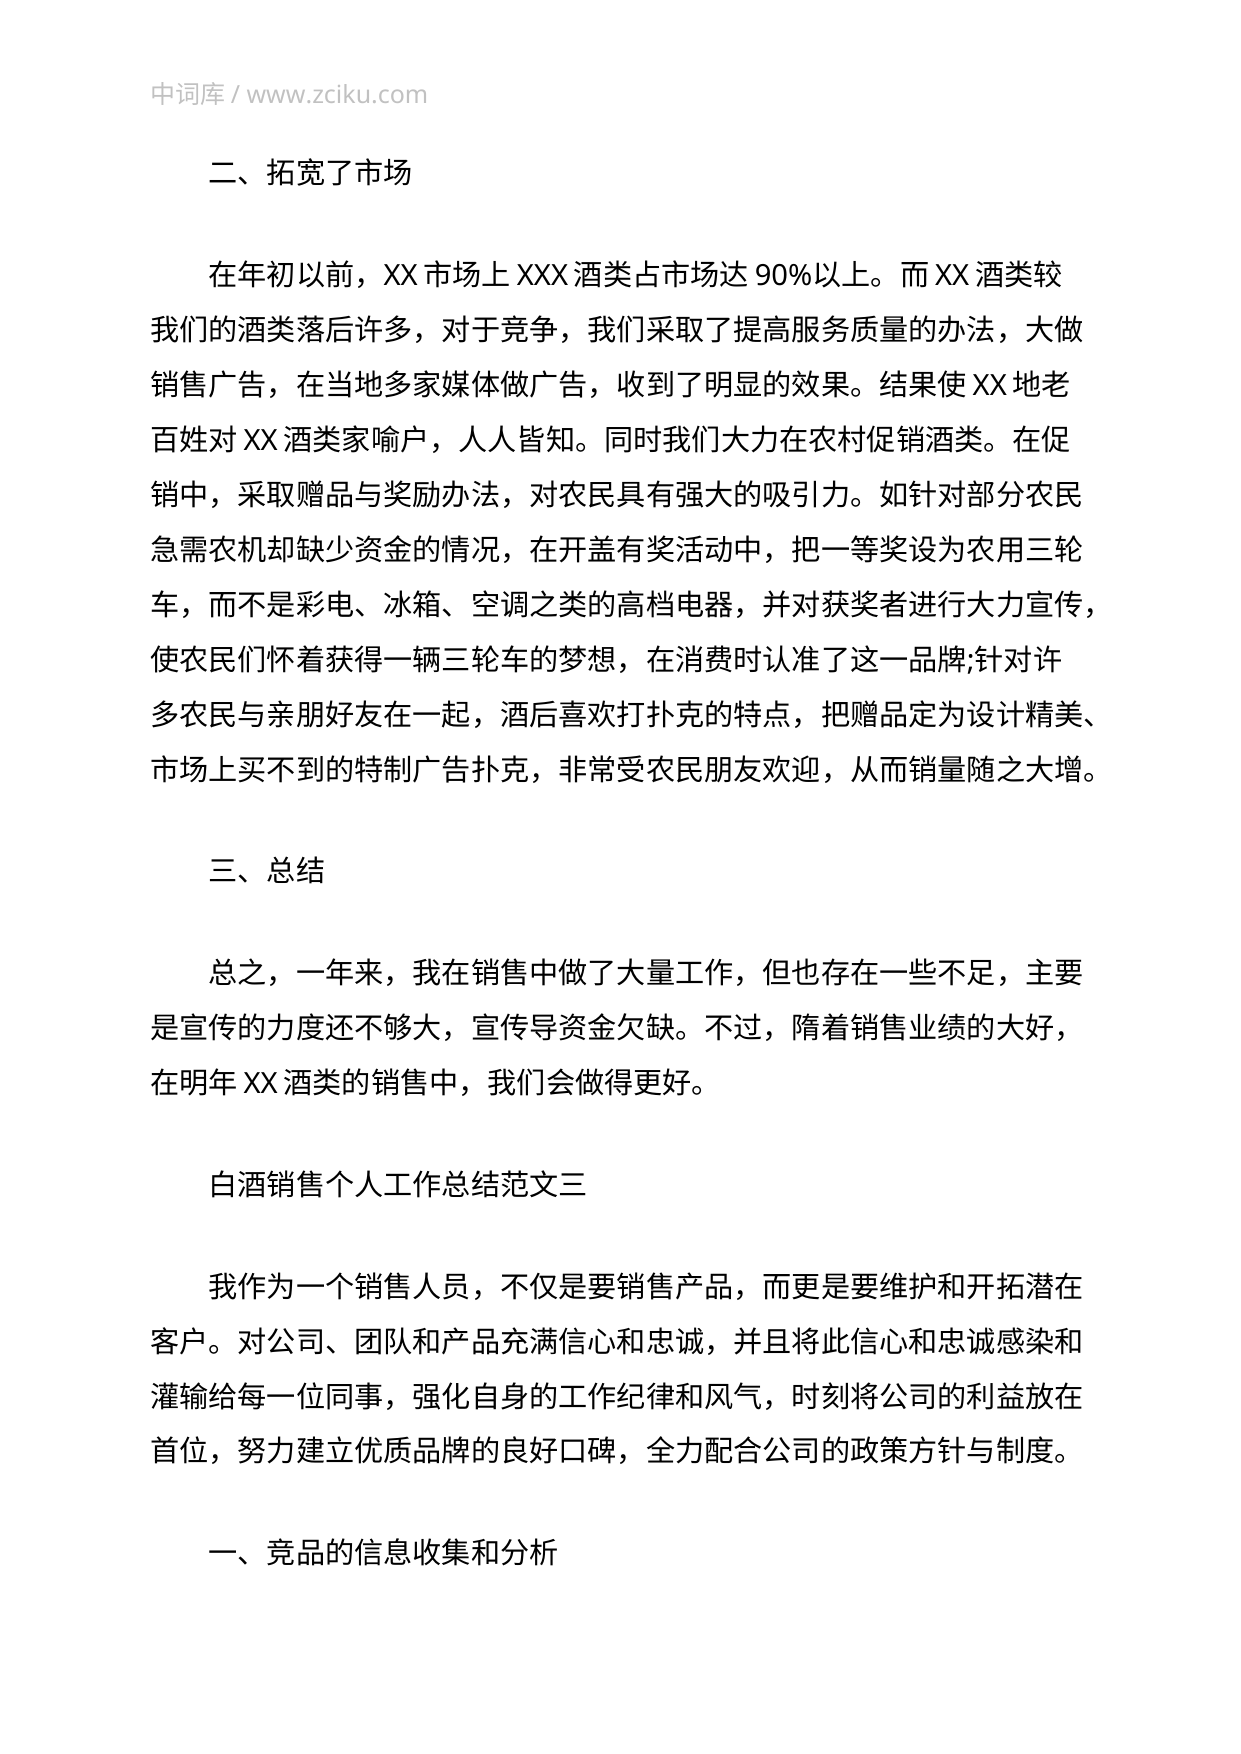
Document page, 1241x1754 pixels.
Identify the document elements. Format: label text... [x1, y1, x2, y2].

text 一、竞品的信息收集和分析 [150, 1530, 1090, 1572]
text 白酒销售个人工作总结范文三 [150, 1162, 1090, 1204]
text 在年初以前，XX市场上XXX酒类占市场达90%以上。而XX酒类较我们的酒类落后许多，对于竞争，我们采取了提高服务质量的办法，大做销售广告，在当地多家媒体做广告，收到了明显的效果。结果使XX地老百姓对XX酒类家喻户，人人皆知。同时我们大力在农村促销酒类。在促销中，采取赠品与奖励办法，对农民具有强大的吸引力。如针对部分农民急需农机却缺少资金的情况，在开盖有奖活动中，把一等奖设为农用三轮车，而不是彩电、冰箱、空调之类的高档电器，并对获奖者进行大力宣传，使农民们怀着获得一辆三轮车的梦想，在消费时认准了这一品牌;针对许多农民与亲朋好友在一起，酒后喜欢打扑克的特点，把赠品定为设计精美、市场上买不到的特制广告扑克，非常受农民朋友欢迎，从而销量随之大增。 [150, 252, 1090, 788]
text 我作为一个销售人员，不仅是要销售产品，而更是要维护和开拓潜在客户。对公司、团队和产品充满信心和忠诚，并且将此信心和忠诚感染和灌输给每一位同事，强化自身的工作纪律和风气，时刻将公司的利益放在首位，努力建立优质品牌的良好口碑，全力配合公司的政策方针与制度。 [150, 1263, 1090, 1470]
text 二、拓宽了市场 [150, 150, 1090, 192]
text 总之，一年来，我在销售中做了大量工作，但也存在一些不足，主要是宣传的力度还不够大，宣传导资金欠缺。不过，隋着销售业绩的大好，在明年XX酒类的销售中，我们会做得更好。 [150, 950, 1090, 1102]
text 三、总结 [150, 848, 1090, 890]
